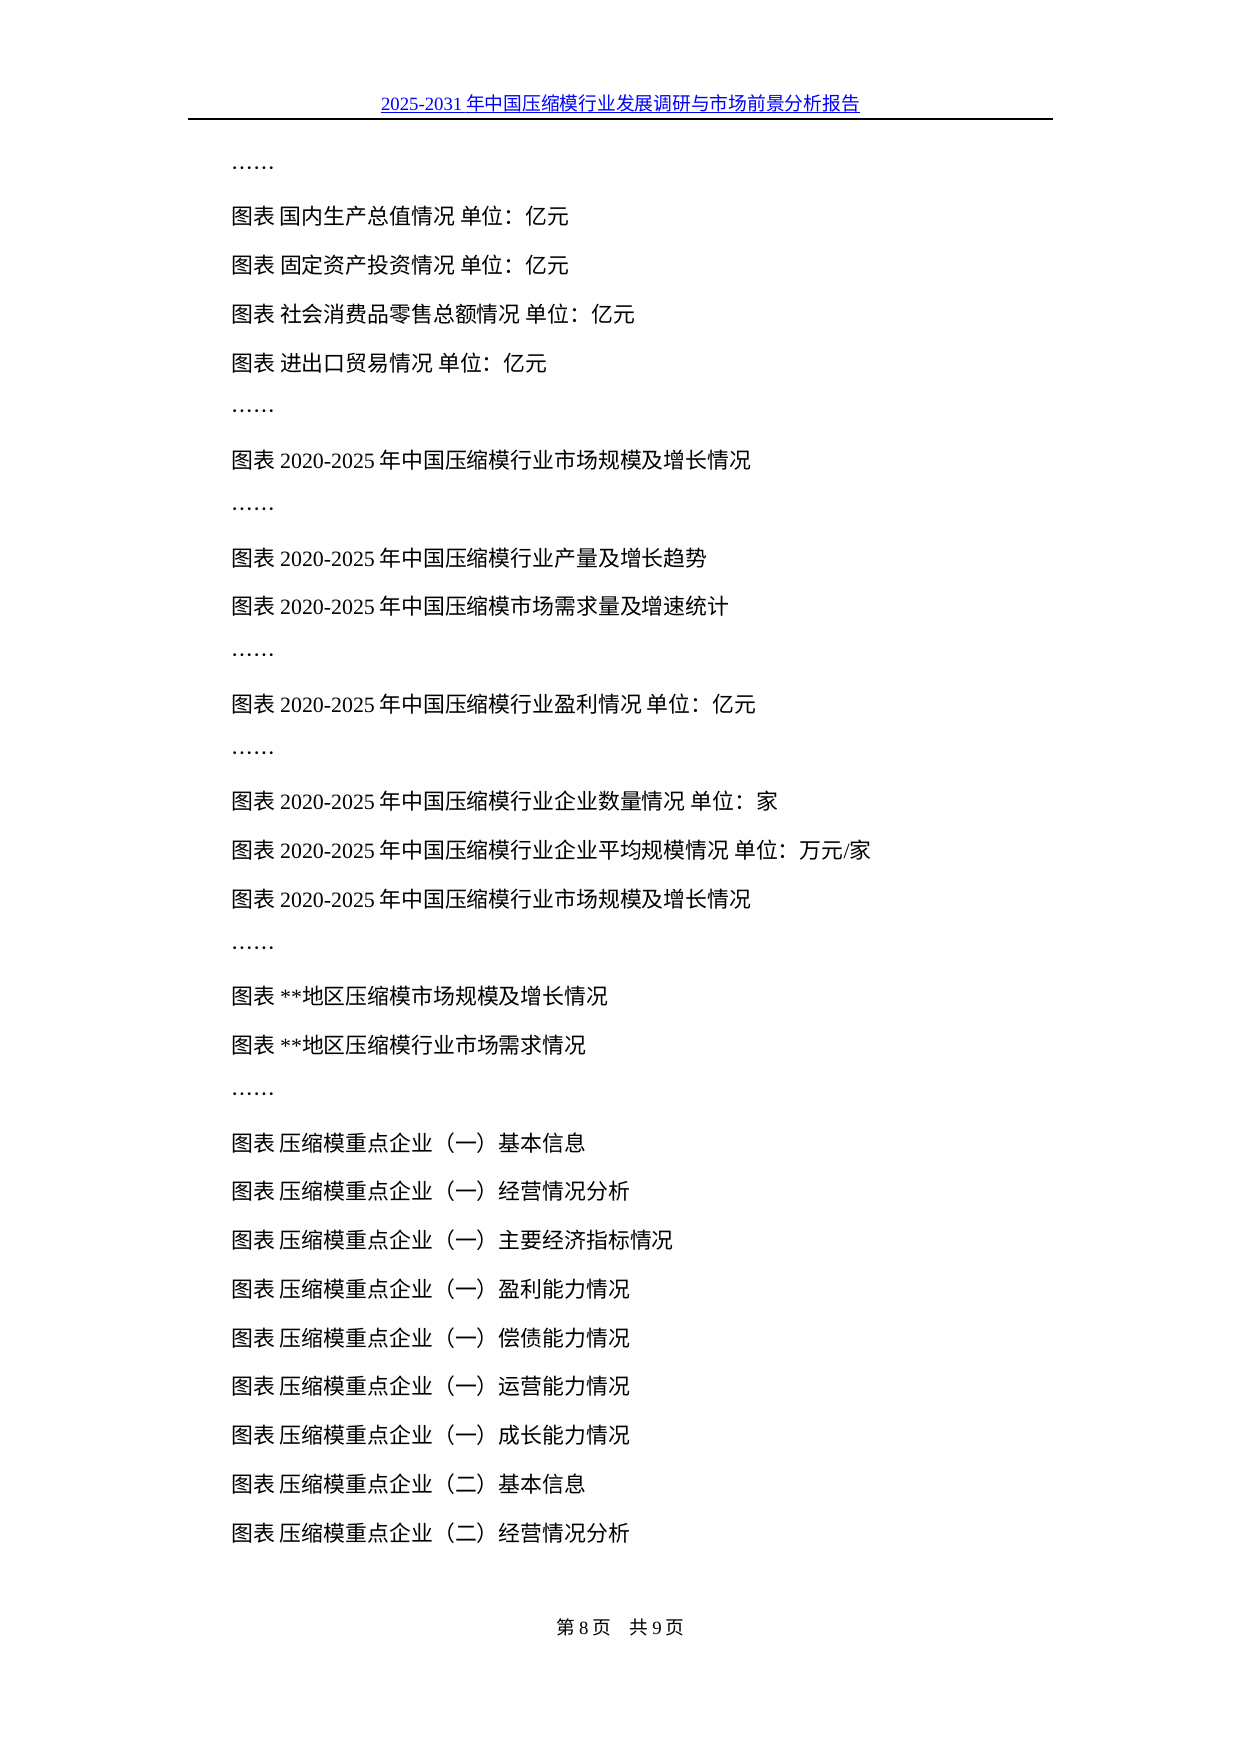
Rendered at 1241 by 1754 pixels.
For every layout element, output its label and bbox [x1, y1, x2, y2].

text [187, 150, 1053, 1548]
